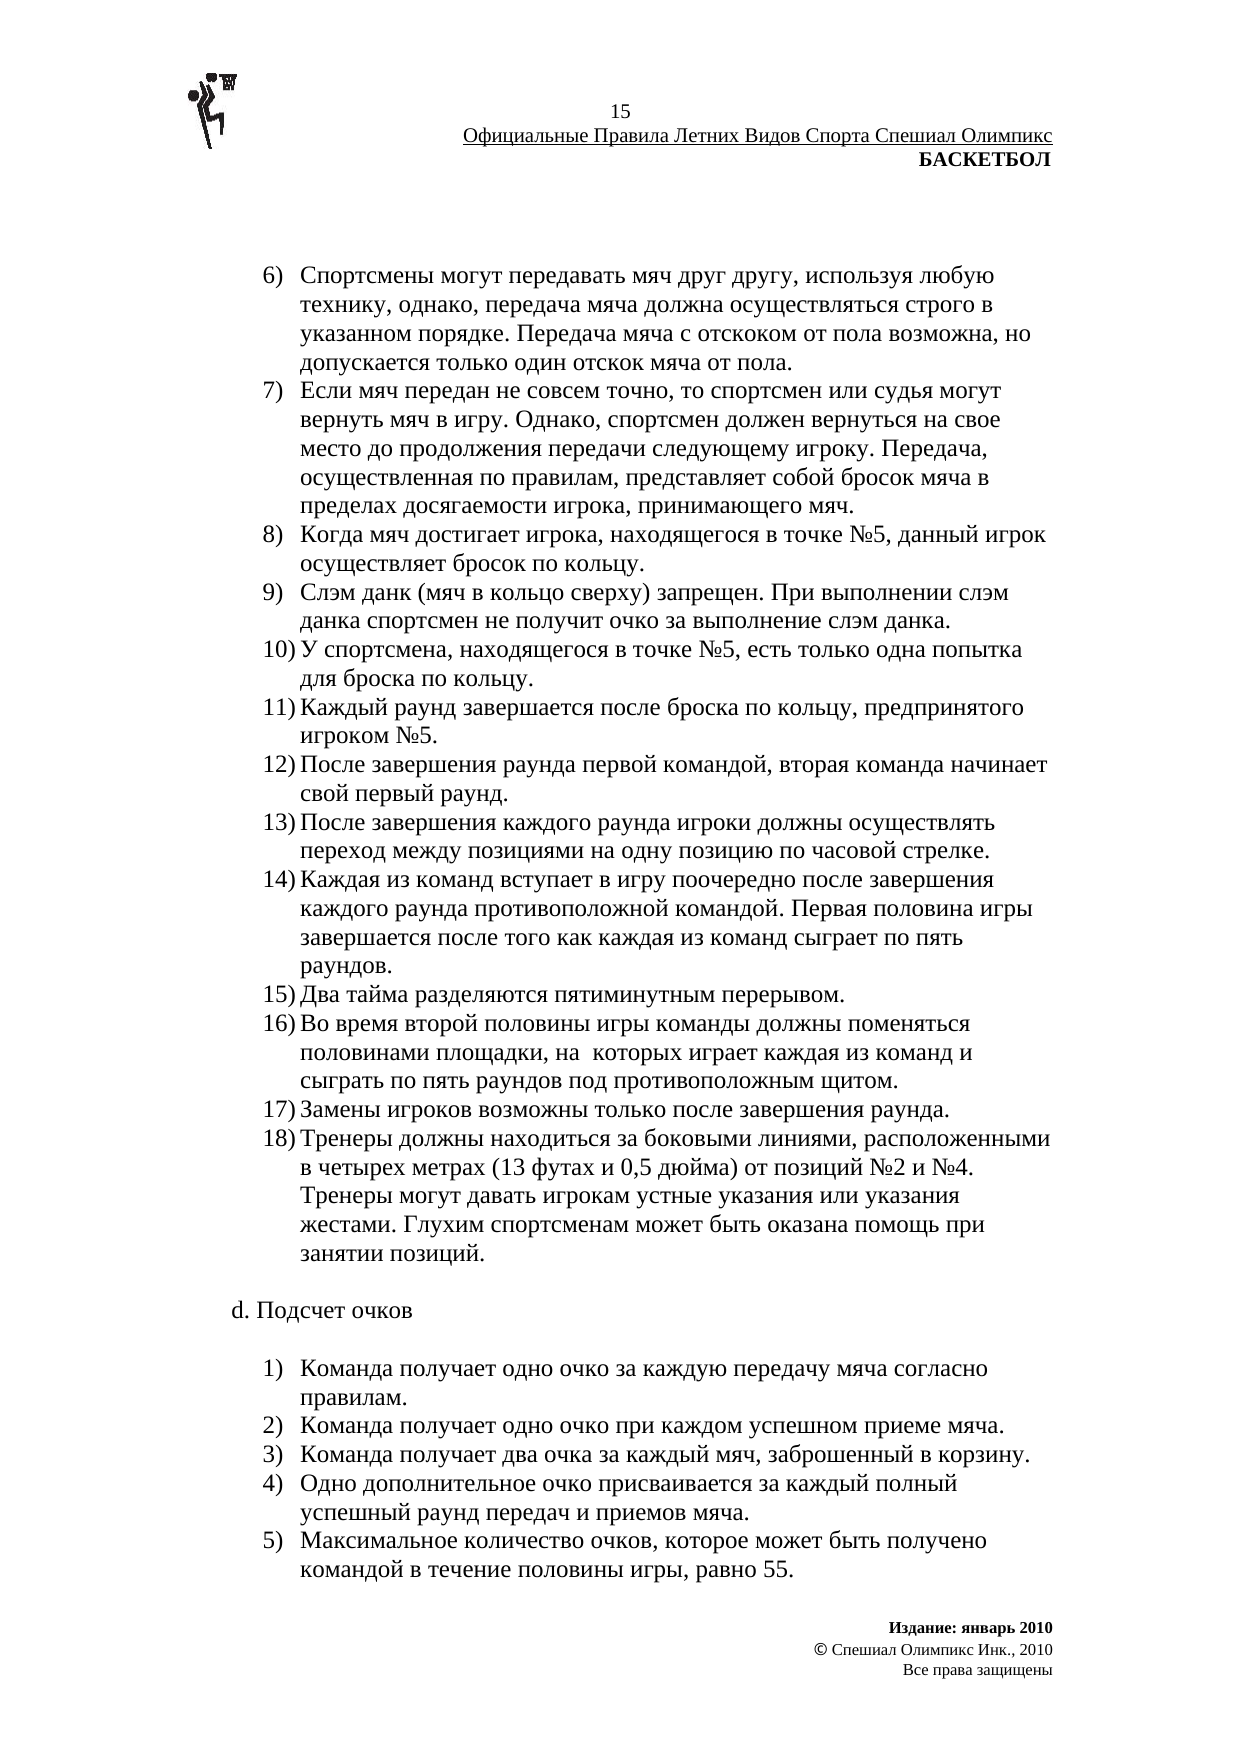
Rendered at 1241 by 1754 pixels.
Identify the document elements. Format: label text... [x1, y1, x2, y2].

list У спортсмена, находящегося в точке №5, есть только одна попытка для броска по кольцу. [262, 634, 1053, 692]
picture [187, 73, 237, 149]
list Два тайма разделяются пятиминутным перерывом. [262, 979, 1053, 1008]
list Во время второй половины игры команды должны поменяться половинами площадки, на которых играет каждая из команд и сыграть по пять раундов под противоположным щитом. [262, 1008, 1053, 1094]
list Одно дополнительное очко присваивается за каждый полный успешный раунд передач и приемов мяча. [262, 1468, 1053, 1525]
list Команда получает одно очко при каждом успешном приеме мяча. [262, 1410, 1053, 1439]
list Команда получает одно очко за каждую передачу мяча согласно правилам. [262, 1353, 1053, 1410]
text d. Подсчет очков [187, 1295, 1053, 1324]
list Тренеры должны находиться за боковыми линиями, расположенными в четырех метрах (13 футах и 0,5 дюйма) от позиций №2 и №4. Тренеры могут давать игрокам устные указания или указания жестами. Глухим спортсменам может быть оказана помощь при занятии позиций. [262, 1123, 1053, 1267]
list Слэм данк (мяч в кольцо сверху) запрещен. При выполнении слэм данка спортсмен не получит очко за выполнение слэм данка. [262, 577, 1053, 634]
list После завершения раунда первой командой, вторая команда начинает свой первый раунд. [262, 749, 1053, 807]
list Когда мяч достигает игрока, находящегося в точке №5, данный игрок осуществляет бросок по кольцу. [262, 519, 1053, 577]
list После завершения каждого раунда игроки должны осуществлять переход между позициями на одну позицию по часовой стрелке. [262, 807, 1053, 864]
list Спортсмены могут передавать мяч друг другу, используя любую технику, однако, передача мяча должна осуществляться строго в указанном порядке. Передача мяча с отскоком от пола возможна, но допускается только один отскок мяча от пола. [262, 260, 1053, 375]
list Максимальное количество очков, которое может быть получено командой в течение половины игры, равно 55. [262, 1525, 1053, 1583]
list Каждый раунд завершается после броска по кольцу, предпринятого игроком №5. [262, 692, 1053, 749]
list Каждая из команд вступает в игру поочередно после завершения каждого раунда противоположной командой. Первая половина игры завершается после того как каждая из команд сыграет по пять раундов. [262, 864, 1053, 979]
list Если мяч передан не совсем точно, то спортсмен или судья могут вернуть мяч в игру. Однако, спортсмен должен вернуться на свое место до продолжения передачи следующему игроку. Передача, осуществленная по правилам, представляет собой бросок мяча в пределах досягаемости игрока, принимающего мяч. [262, 375, 1053, 519]
list Замены игроков возможны только после завершения раунда. [262, 1094, 1053, 1123]
list Команда получает два очка за каждый мяч, заброшенный в корзину. [262, 1439, 1053, 1468]
